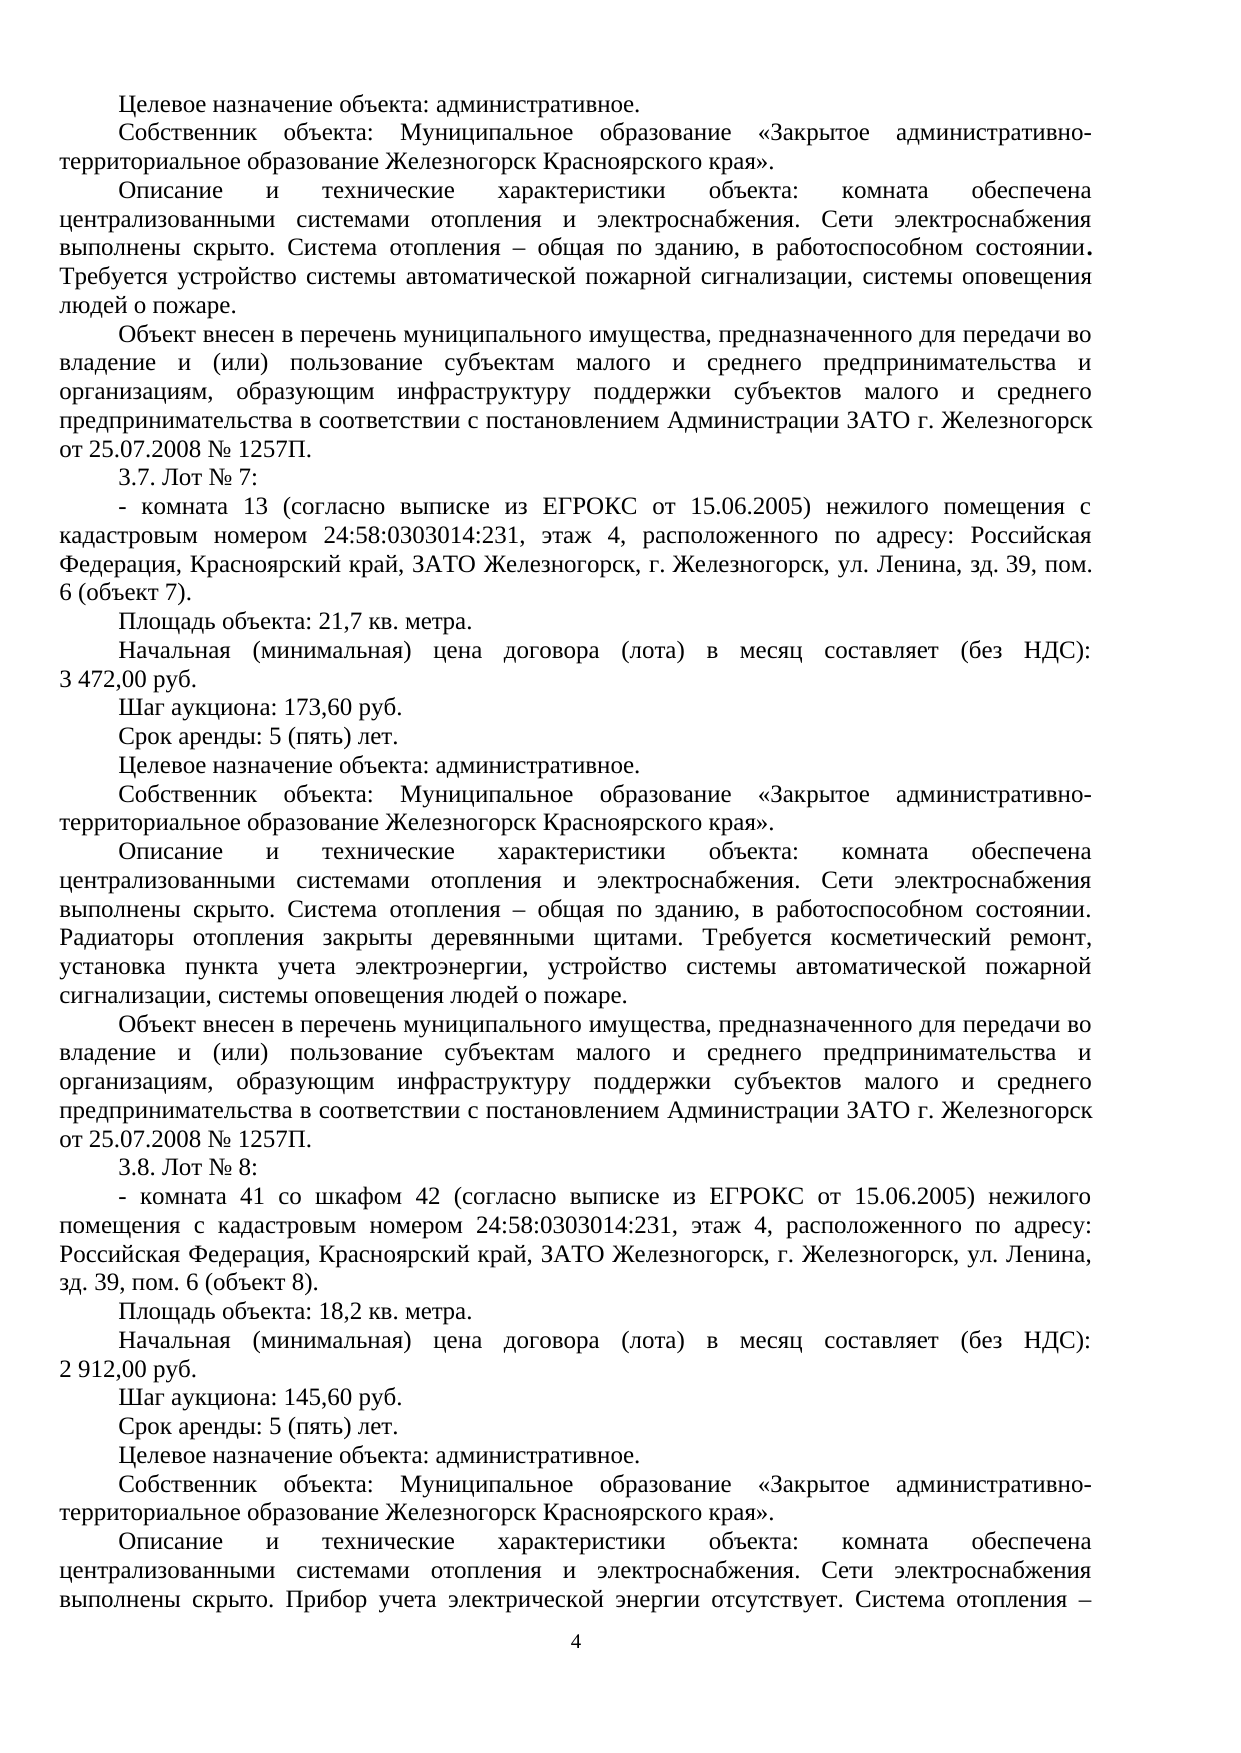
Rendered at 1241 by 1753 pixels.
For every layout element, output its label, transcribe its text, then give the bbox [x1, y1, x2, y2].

text Собственник объекта: Муниципальное образование «Закрытое административно-территориальное образование Железногорск Красноярского края». [59, 1469, 1092, 1526]
text Описание и технические характеристики объекта: комната обеспечена централизованными системами отопления и электроснабжения. Сети электроснабжения выполнены скрыто. Система отопления – общая по зданию, в работоспособном состоянии. Требуется устройство системы автоматической пожарной сигнализации, системы оповещения людей о пожаре. [59, 175, 1092, 319]
text 3.8. Лот № 8: [59, 1152, 1092, 1181]
text - комната 13 (согласно выписке из ЕГРОКС от 15.06.2005) нежилого помещения с кадастровым номером 24:58:0303014:231, этаж 4, расположенного по адресу: Российская Федерация, Красноярский край, ЗАТО Железногорск, г. Железногорск, ул. Ленина, зд. 39, пом. 6 (объект 7). [59, 491, 1092, 606]
text Целевое назначение объекта: административное. [59, 1440, 1092, 1469]
text Площадь объекта: 18,2 кв. метра. [59, 1296, 1092, 1325]
text Собственник объекта: Муниципальное образование «Закрытое административно-территориальное образование Железногорск Красноярского края». [59, 117, 1092, 175]
text Шаг аукциона: 145,60 руб. [59, 1382, 1092, 1411]
text Описание и технические характеристики объекта: комната обеспечена централизованными системами отопления и электроснабжения. Сети электроснабжения выполнены скрыто. Система отопления – общая по зданию, в работоспособном состоянии. Радиаторы отопления закрыты деревянными щитами. Требуется косметический ремонт, установка пункта учета электроэнергии, устройство системы автоматической пожарной сигнализации, системы оповещения людей о пожаре. [59, 836, 1092, 1009]
text Целевое назначение объекта: административное. [59, 89, 1092, 117]
text Собственник объекта: Муниципальное образование «Закрытое административно-территориальное образование Железногорск Красноярского края». [59, 779, 1092, 836]
text Целевое назначение объекта: административное. [59, 750, 1092, 779]
text Срок аренды: 5 (пять) лет. [59, 1411, 1092, 1440]
text Шаг аукциона: 173,60 руб. [59, 692, 1092, 721]
text Начальная (минимальная) цена договора (лота) в месяц составляет (без НДС): 2 912,00 руб. [59, 1325, 1092, 1382]
text 3.7. Лот № 7: [59, 462, 1092, 491]
text - комната 41 со шкафом 42 (согласно выписке из ЕГРОКС от 15.06.2005) нежилого помещения с кадастровым номером 24:58:0303014:231, этаж 4, расположенного по адресу: Российская Федерация, Красноярский край, ЗАТО Железногорск, г. Железногорск, ул. Ленина, зд. 39, пом. 6 (объект 8). [59, 1181, 1092, 1296]
text Начальная (минимальная) цена договора (лота) в месяц составляет (без НДС): 3 472,00 руб. [59, 635, 1092, 692]
text Срок аренды: 5 (пять) лет. [59, 721, 1092, 750]
text Площадь объекта: 21,7 кв. метра. [59, 606, 1092, 635]
